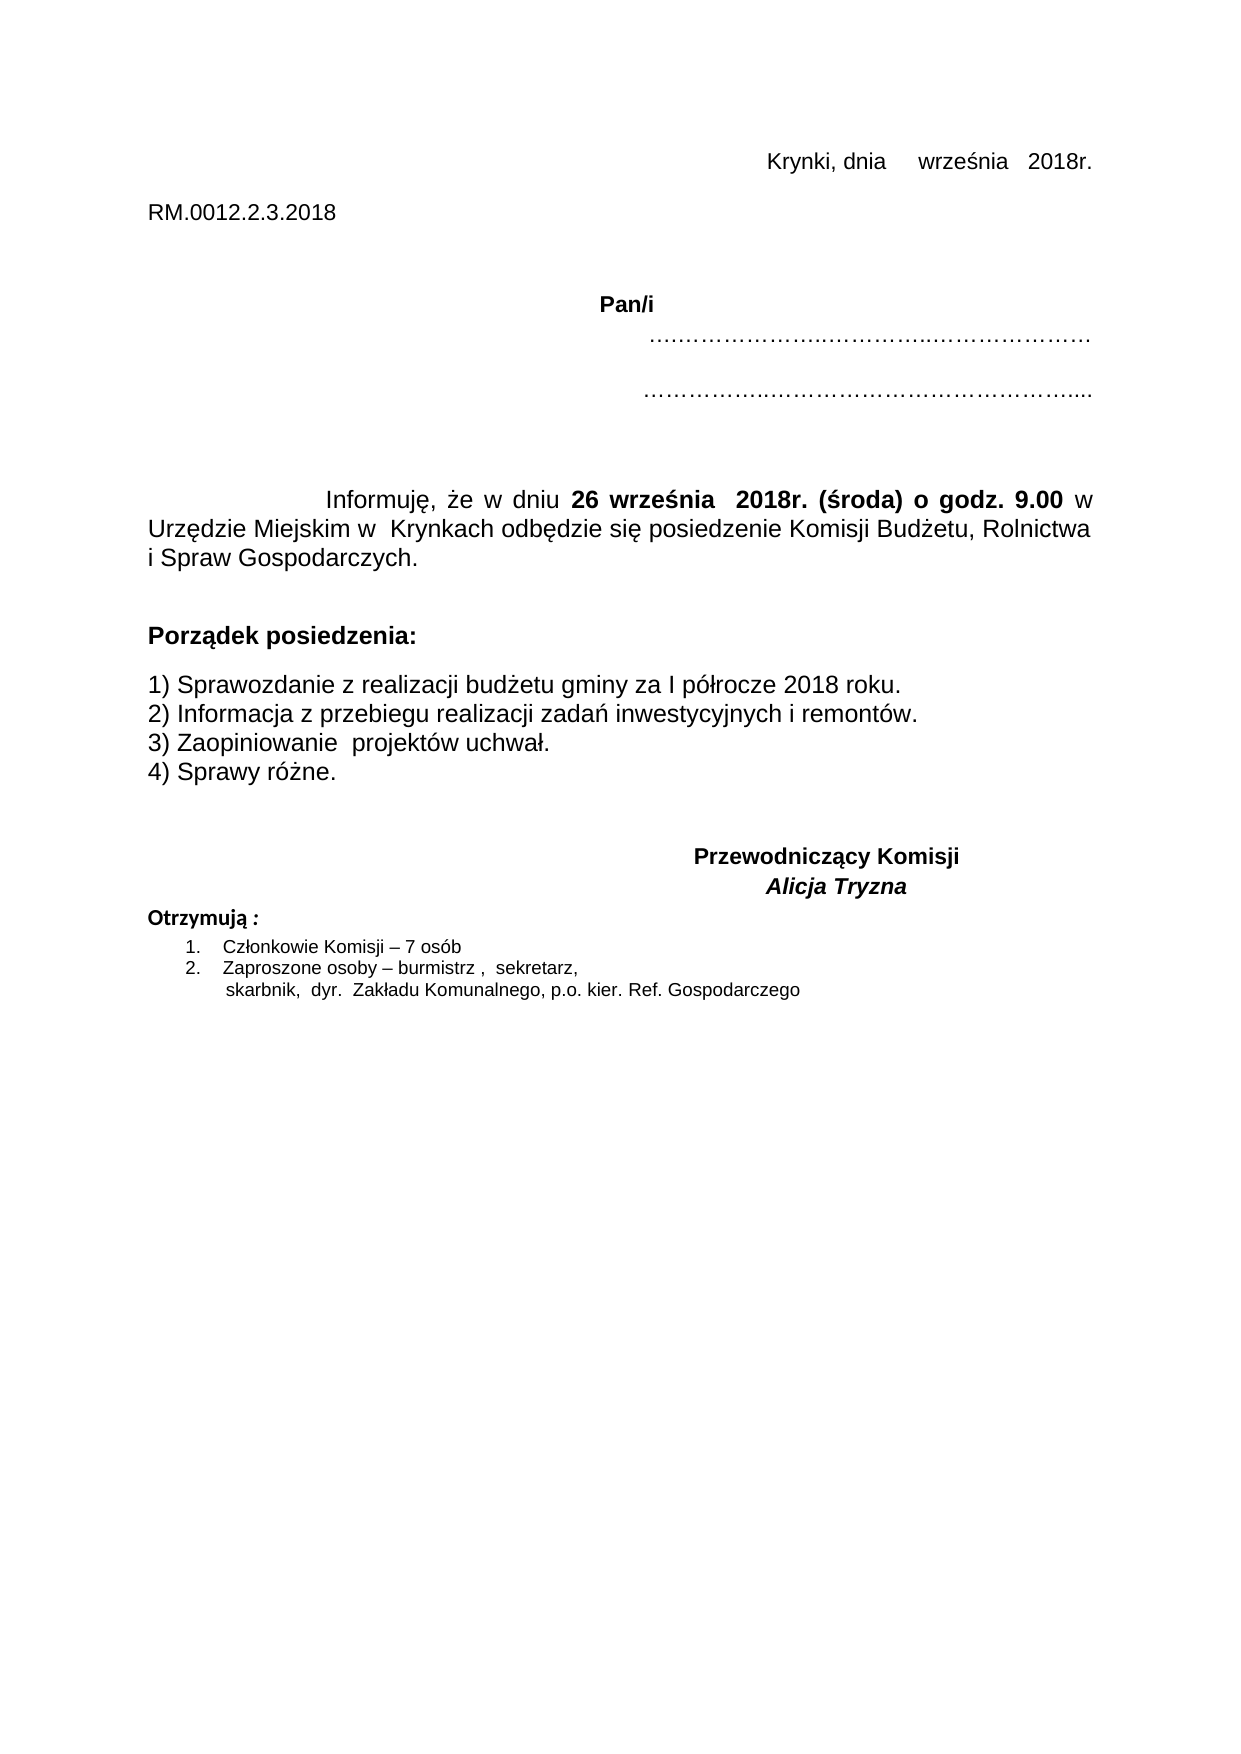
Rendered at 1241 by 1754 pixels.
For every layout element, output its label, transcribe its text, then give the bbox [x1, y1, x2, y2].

text ….………………..…………..………………… [148, 321, 1093, 347]
text Krynki, dnia września 2018r. [148, 148, 1093, 174]
text 2) Informacja z przebiegu realizacji zadań inwestycyjnych i remontów. [148, 699, 1093, 728]
list Zaproszone osoby – burmistrz , sekretarz, [185, 957, 1093, 979]
text Porządek posiedzenia: [148, 621, 1093, 649]
text ……………..………………………………….... [148, 376, 1093, 402]
text RM.0012.2.3.2018 [148, 199, 1093, 225]
text Pan/i [148, 291, 1093, 317]
text 4) Sprawy różne. [148, 757, 1093, 785]
list Członkowie Komisji – 7 osób [185, 936, 1093, 957]
text 3) Zaopiniowanie projektów uchwał. [148, 728, 1093, 757]
text 1) Sprawozdanie z realizacji budżetu gminy za I półrocze 2018 roku. [148, 670, 1093, 699]
text Informuję, że w dniu 26 września 2018r. (środa) o godz. 9.00 w Urzędzie Miejskim w Krynkach odbędzie się posiedzenie Komisji Budżetu, Rolnictwa i Spraw Gospodarczych. [148, 485, 1093, 571]
text skarbnik, dyr. Zakładu Komunalnego, p.o. kier. Ref. Gospodarczego [148, 979, 1093, 1000]
text Otrzymują : [148, 903, 1093, 931]
list Przewodniczący Komisji [223, 843, 1093, 869]
text Alicja Tryzna [148, 873, 1093, 899]
